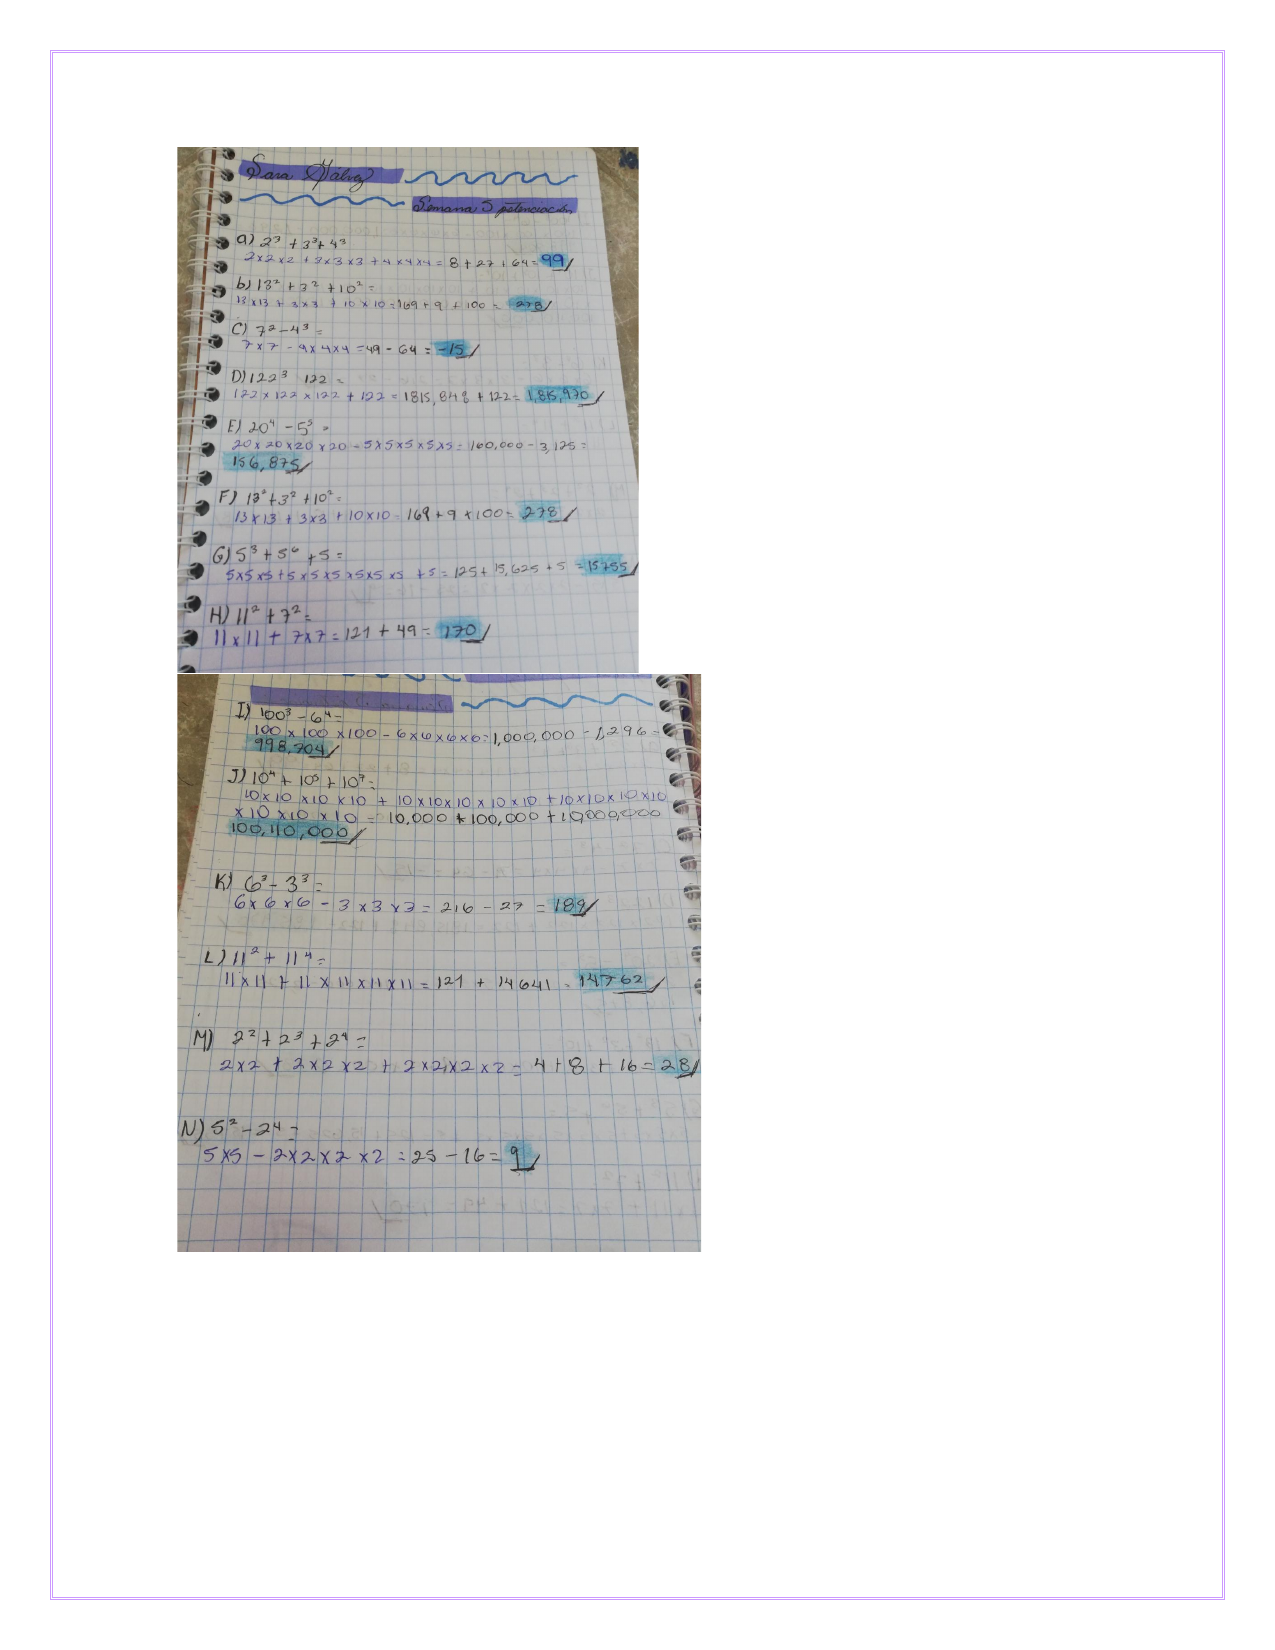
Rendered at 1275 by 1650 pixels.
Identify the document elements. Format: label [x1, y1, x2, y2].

picture [177, 147, 639, 673]
picture [177, 674, 702, 1252]
